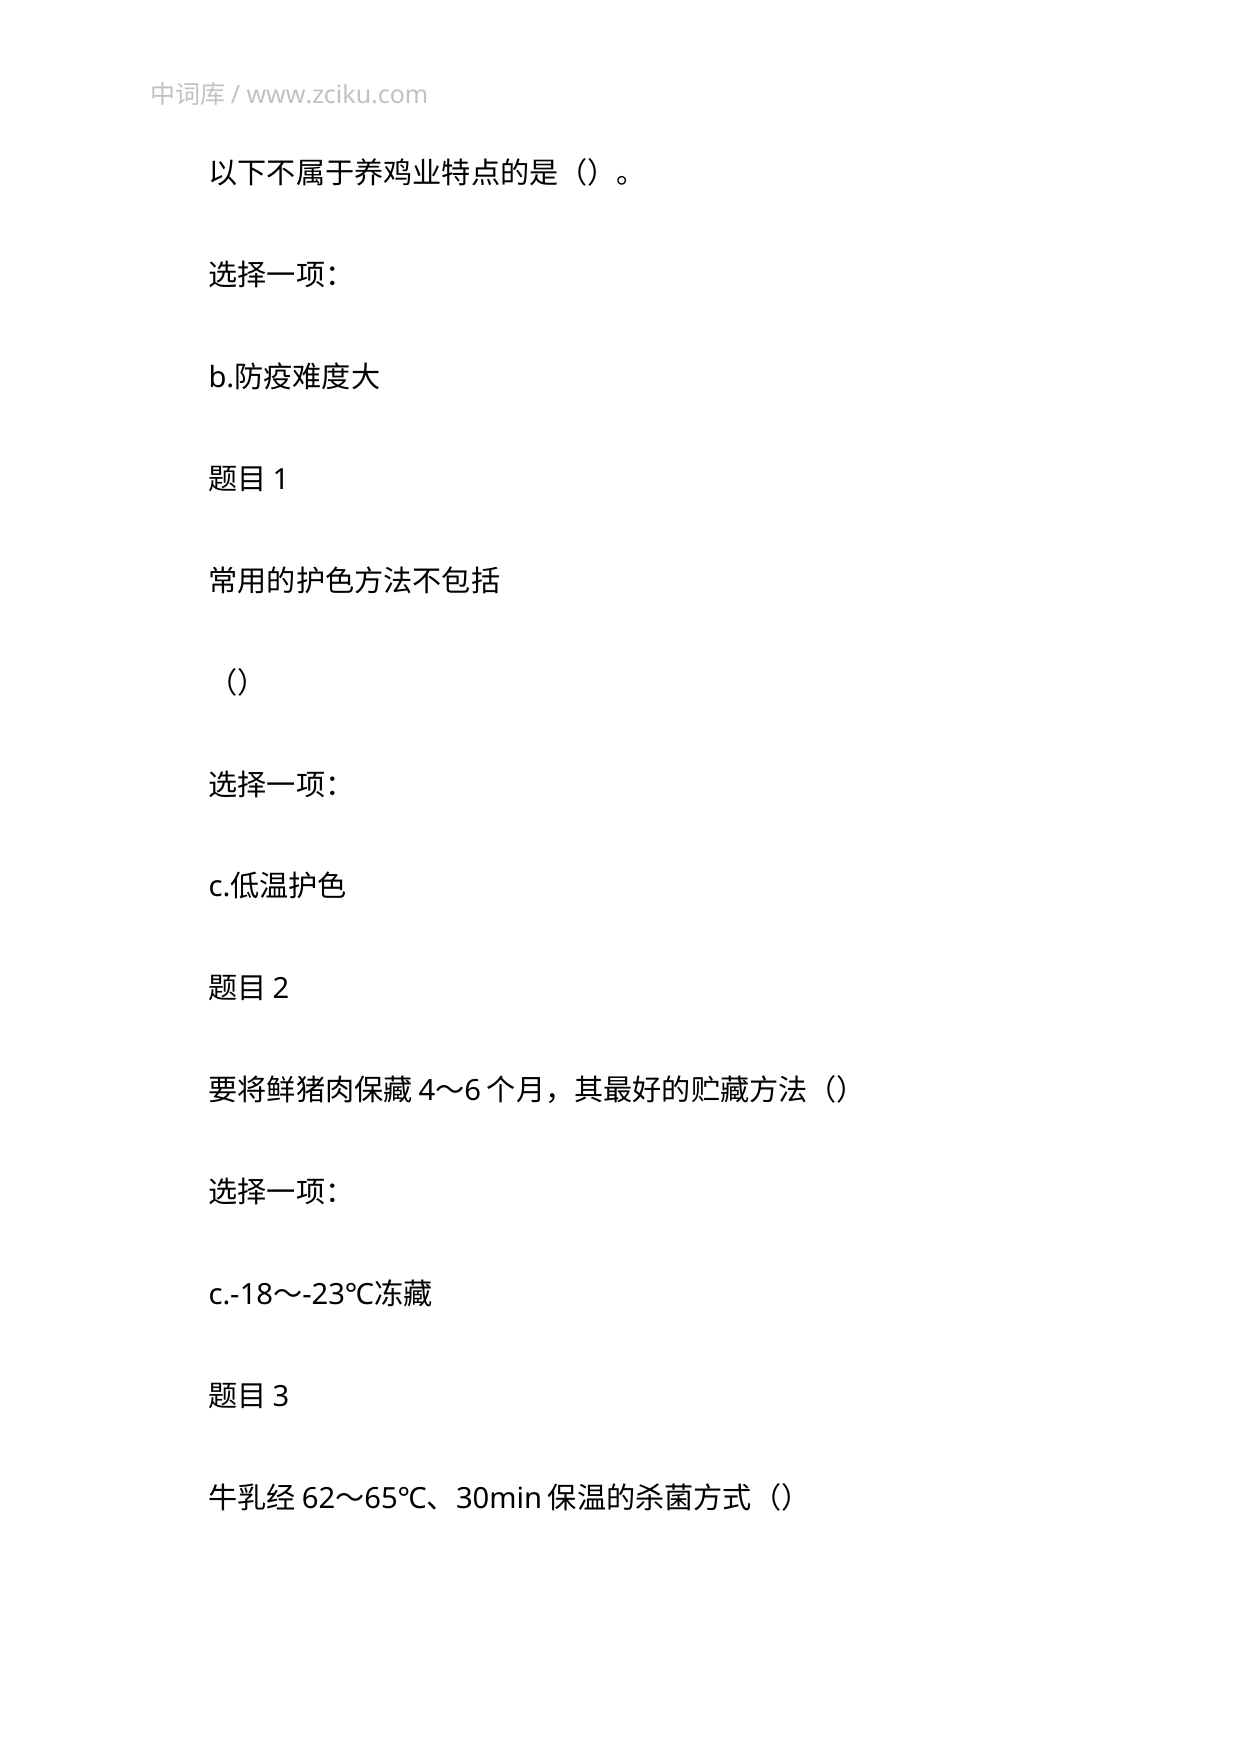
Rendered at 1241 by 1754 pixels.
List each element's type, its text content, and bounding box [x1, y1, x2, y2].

text 要将鲜猪肉保藏4～6个月，其最好的贮藏方法（） [150, 1067, 1090, 1109]
text c.低温护色 [150, 863, 1090, 905]
text 选择一项： [150, 252, 1090, 294]
text （） [150, 659, 1090, 702]
text 题目3 [150, 1372, 1090, 1415]
text 题目2 [150, 965, 1090, 1007]
text 牛乳经62～65℃、30min保温的杀菌方式（） [150, 1474, 1090, 1517]
text 题目1 [150, 456, 1090, 498]
text b.防疫难度大 [150, 353, 1090, 396]
text 常用的护色方法不包括 [150, 557, 1090, 600]
text 以下不属于养鸡业特点的是（）。 [150, 150, 1090, 192]
text 选择一项： [150, 761, 1090, 803]
text 选择一项： [150, 1169, 1090, 1211]
text c.-18～-23℃冻藏 [150, 1271, 1090, 1313]
